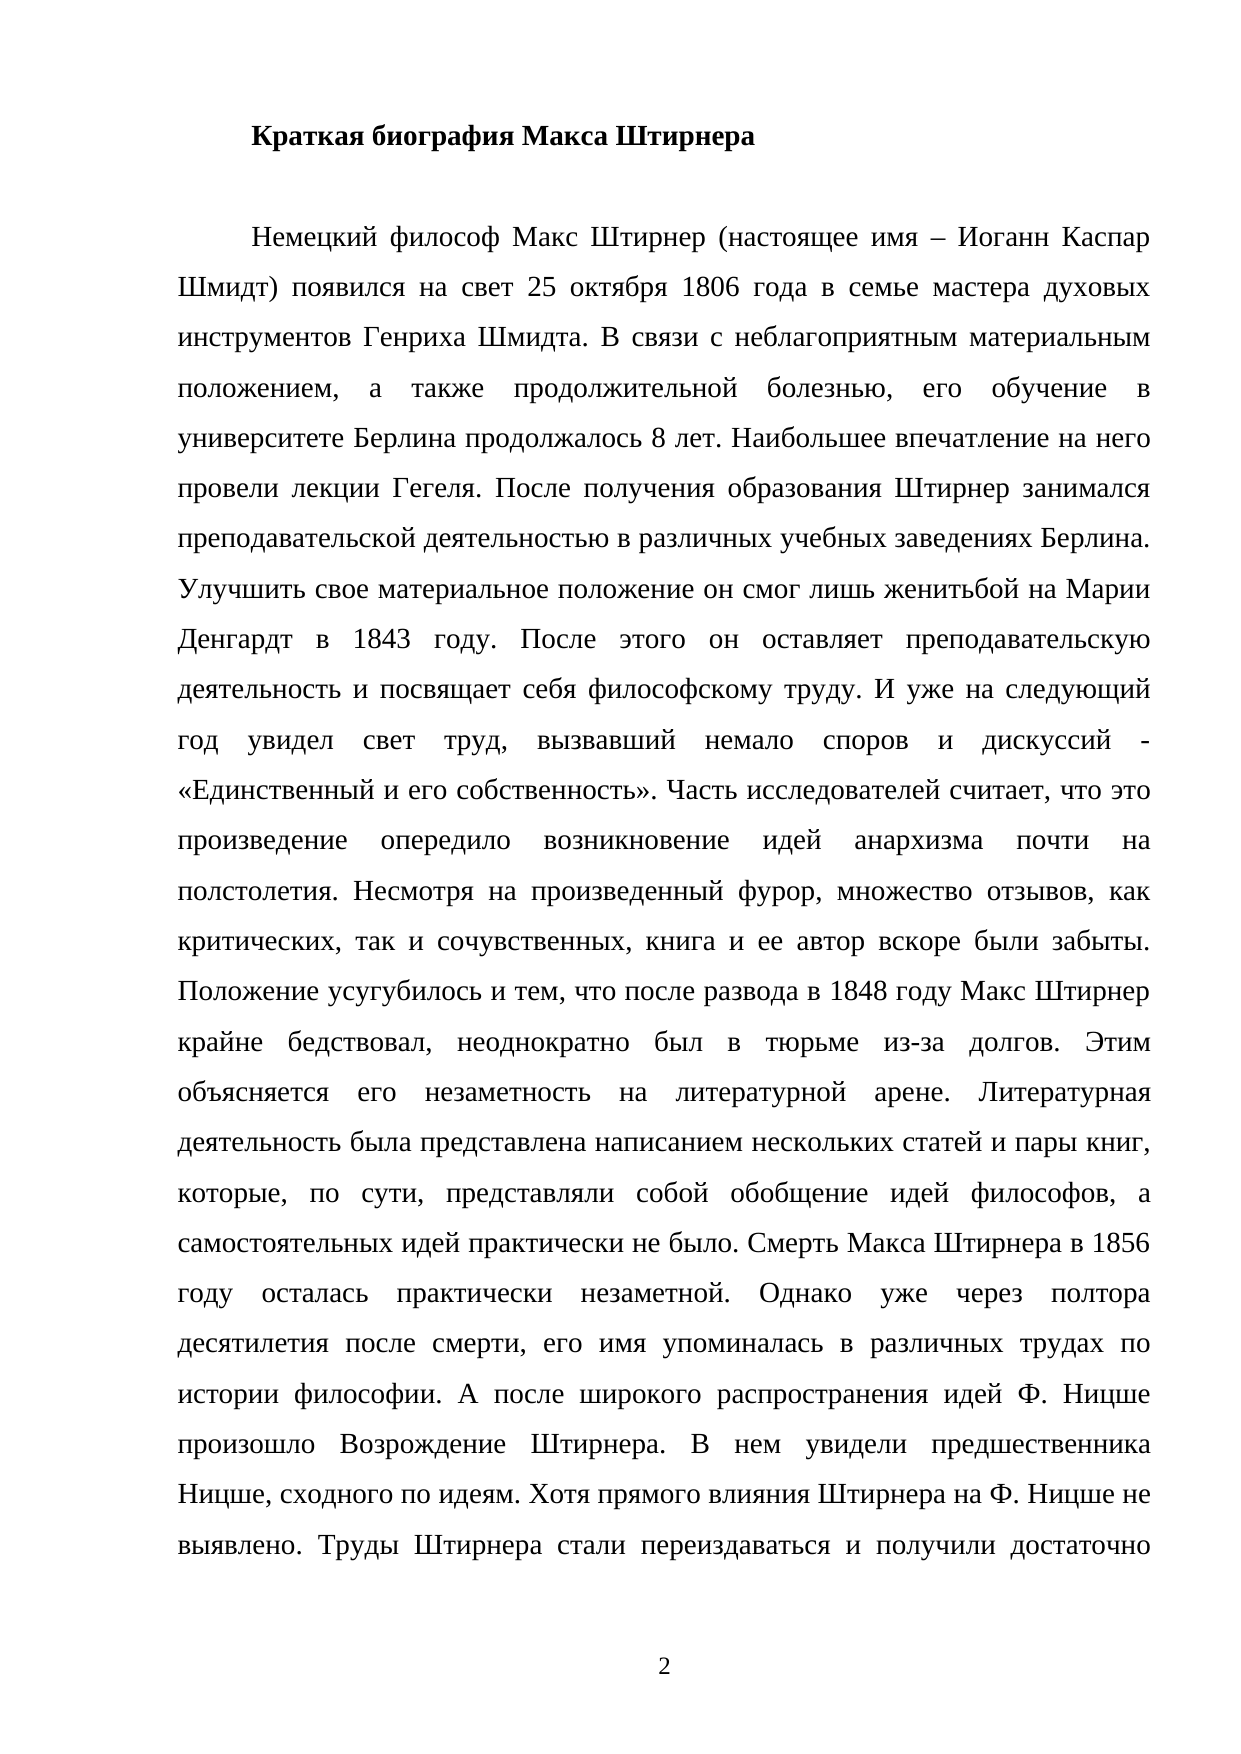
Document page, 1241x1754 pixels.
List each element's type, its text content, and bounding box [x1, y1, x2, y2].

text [177, 219, 1152, 1560]
text Краткая биография Макса Штирнера [177, 118, 1152, 152]
